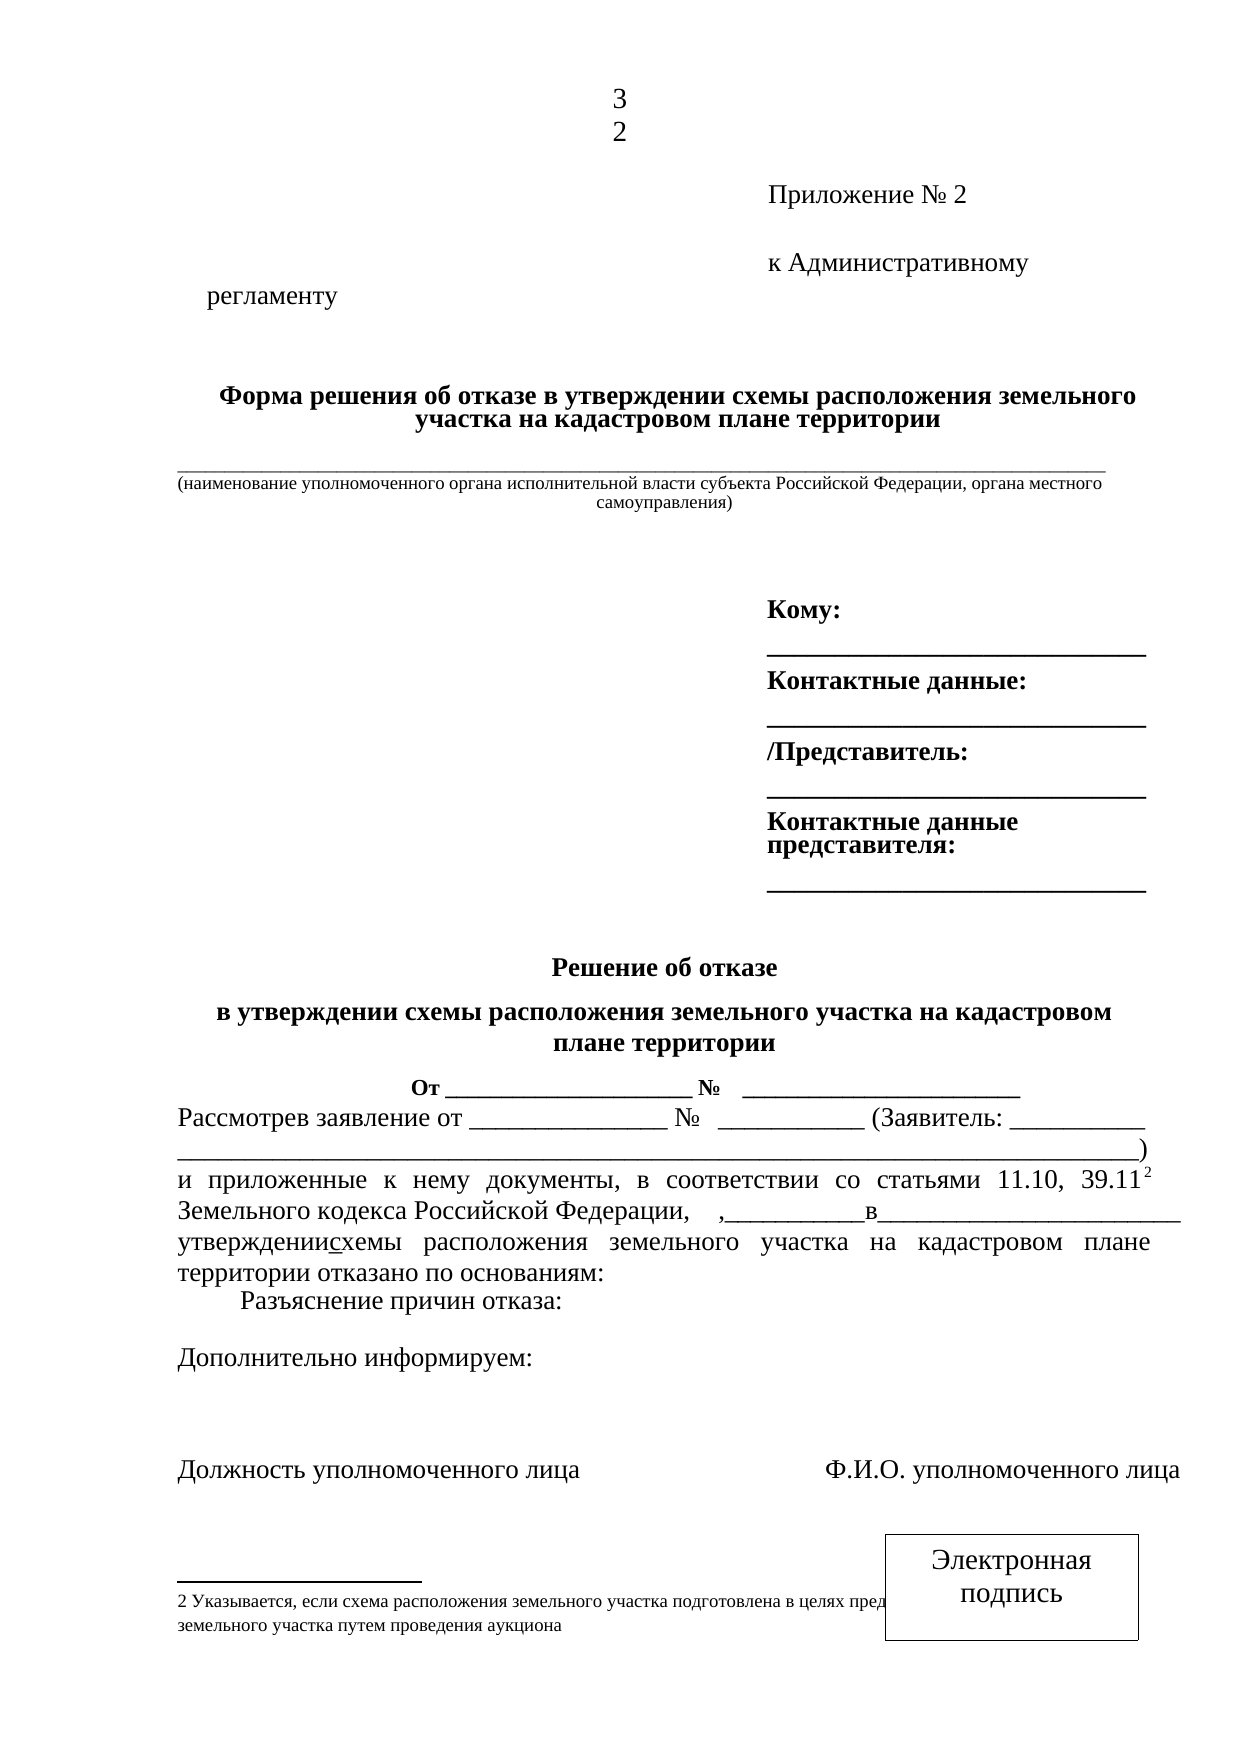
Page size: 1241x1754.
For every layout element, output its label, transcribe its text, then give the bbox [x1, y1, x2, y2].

text Решение об отказе [177, 952, 1152, 983]
text Приложение № 2 [207, 177, 1149, 211]
text Разъяснение причин отказа: [240, 1287, 1152, 1314]
text ____________________________ [767, 706, 1152, 729]
text От № [411, 1070, 1152, 1101]
text самоуправления) [177, 495, 1152, 511]
text утверждении схемы расположения земельного участка на кадастровом плане территории отказано по основаниям: [177, 1225, 1152, 1287]
text Контактные данные представителя: [767, 812, 1152, 858]
text ___________________________________________________________________________________________________ [177, 457, 1152, 474]
text (наименование уполномоченного органа исполнительной власти субъекта Российской Федерации, органа местного [177, 476, 1152, 493]
text Контактные данные: [767, 671, 1152, 694]
text в утверждении схемы расположения земельного участка на кадастровом плане территории [177, 996, 1152, 1058]
text и приложенные к нему документы, в соответствии со статьями 11.10, 39.11 Земельного кодекса Российской Федерации, , в [177, 1163, 1152, 1225]
text ____________________________ [767, 871, 1152, 894]
text /Представитель: [767, 742, 1152, 764]
text ____________________________ [767, 777, 1152, 800]
text Кому: [767, 600, 1152, 623]
text _______________________________________________________________________) [177, 1132, 1152, 1163]
text Должность уполномоченного лица Ф.И.О. уполномоченного лица [177, 1457, 1152, 1484]
text ____________________________ [767, 635, 1152, 658]
text Дополнительно информируем: [177, 1344, 1152, 1371]
text Форма решения об отказе в утверждении схемы расположения земельного участка на кадастровом плане территории [207, 386, 1149, 432]
text Рассмотрев заявление от № (Заявитель: __________ [177, 1101, 1152, 1132]
text к Административному регламенту [207, 244, 1149, 311]
